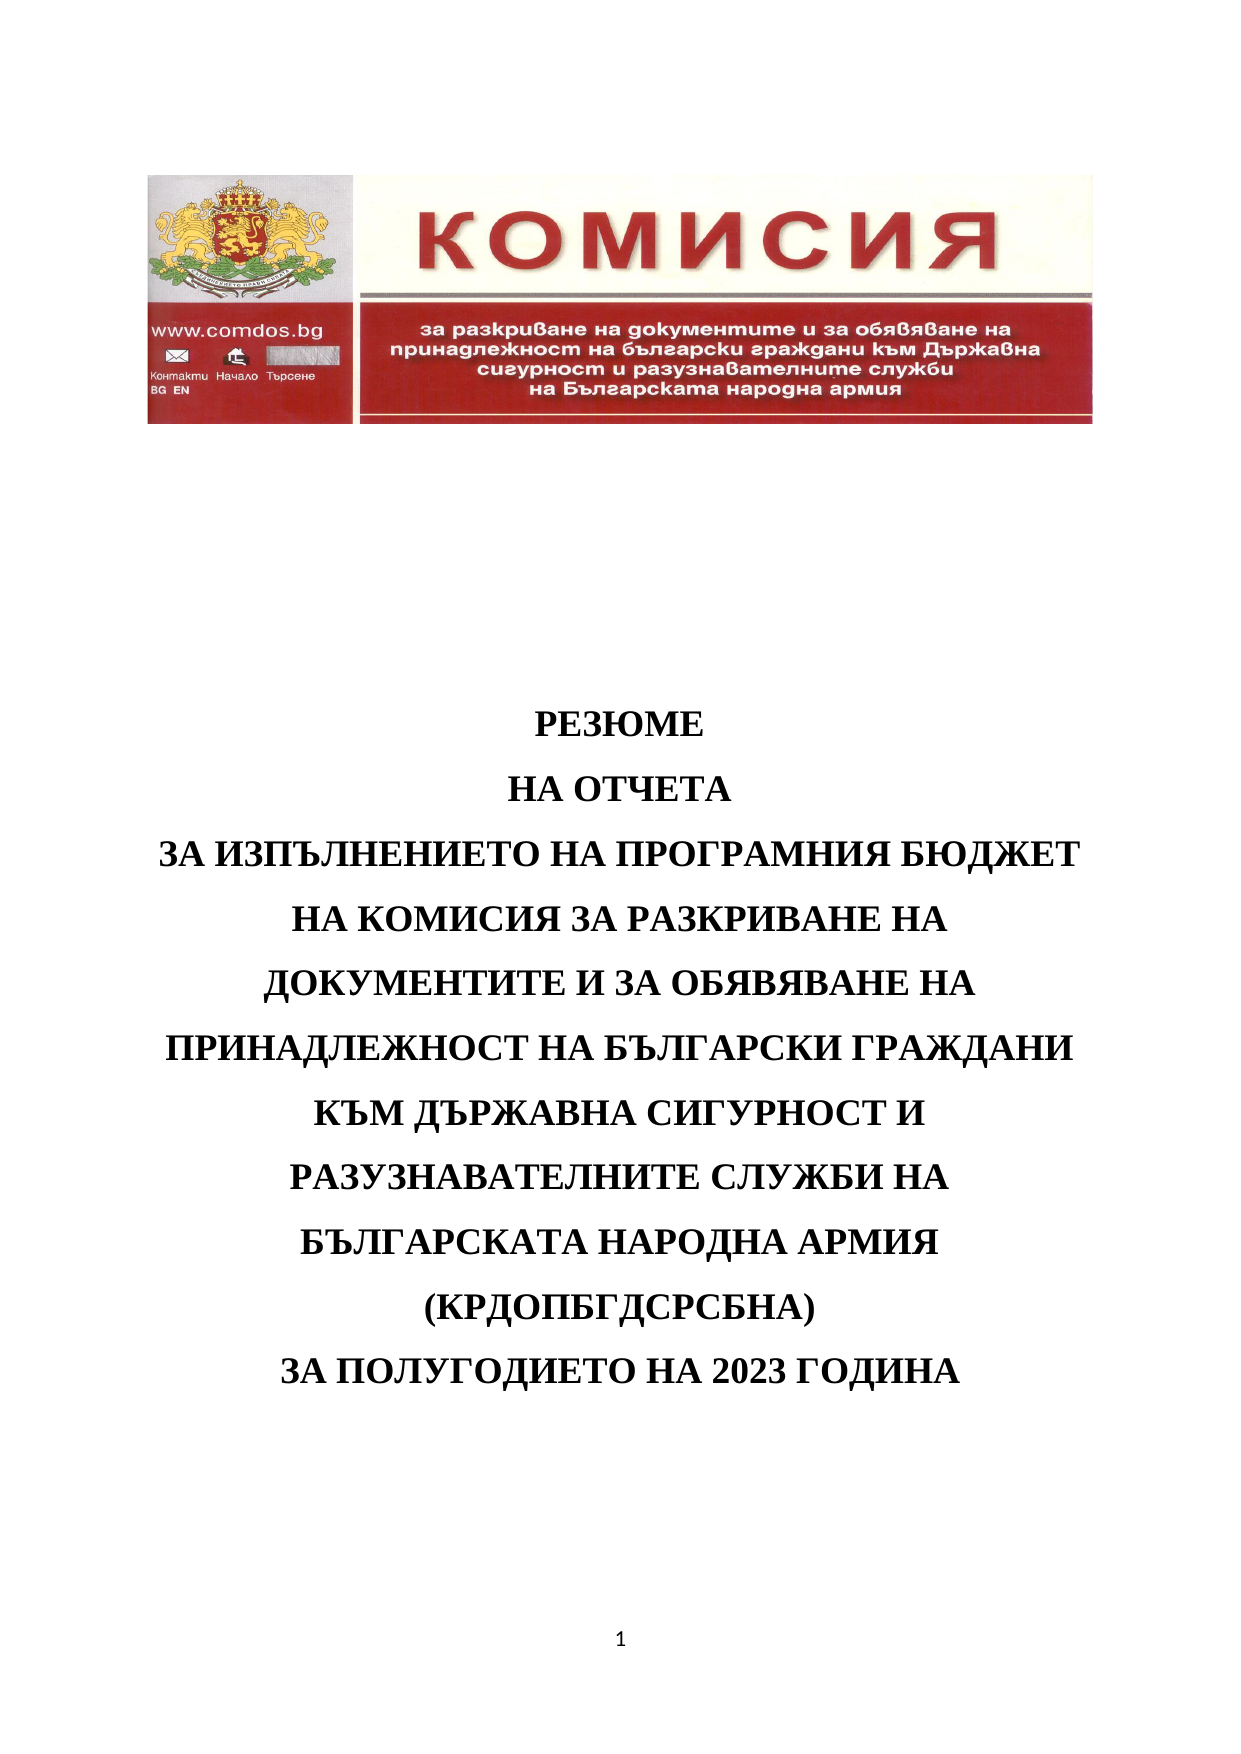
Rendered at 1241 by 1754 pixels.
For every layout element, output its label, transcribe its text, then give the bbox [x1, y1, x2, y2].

text НА КОМИСИЯ ЗА РАЗКРИВАНЕ НА ДОКУМЕНТИТЕ И ЗА ОБЯВЯВАНЕ НА ПРИНАДЛЕЖНОСТ НА БЪЛГАРСКИ ГРАЖДАНИ КЪМ ДЪРЖАВНА СИГУРНОСТ И РАЗУЗНАВАТЕЛНИТЕ СЛУЖБИ НА БЪЛГАРСКАТА НАРОДНА АРМИЯ [148, 896, 1091, 1262]
text ЗА ПОЛУГОДИЕТО НА 2023 ГОДИНА [148, 1349, 1092, 1392]
picture [147, 175, 1093, 424]
text ЗА ИЗПЪЛНЕНИЕТО НА ПРОГРАМНИЯ БЮДЖЕТ [148, 831, 1091, 874]
text РЕЗЮМЕ [148, 702, 1091, 745]
text (КРДОПБГДСРСБНА) [148, 1284, 1091, 1327]
text НА ОТЧЕТА [148, 767, 1091, 810]
